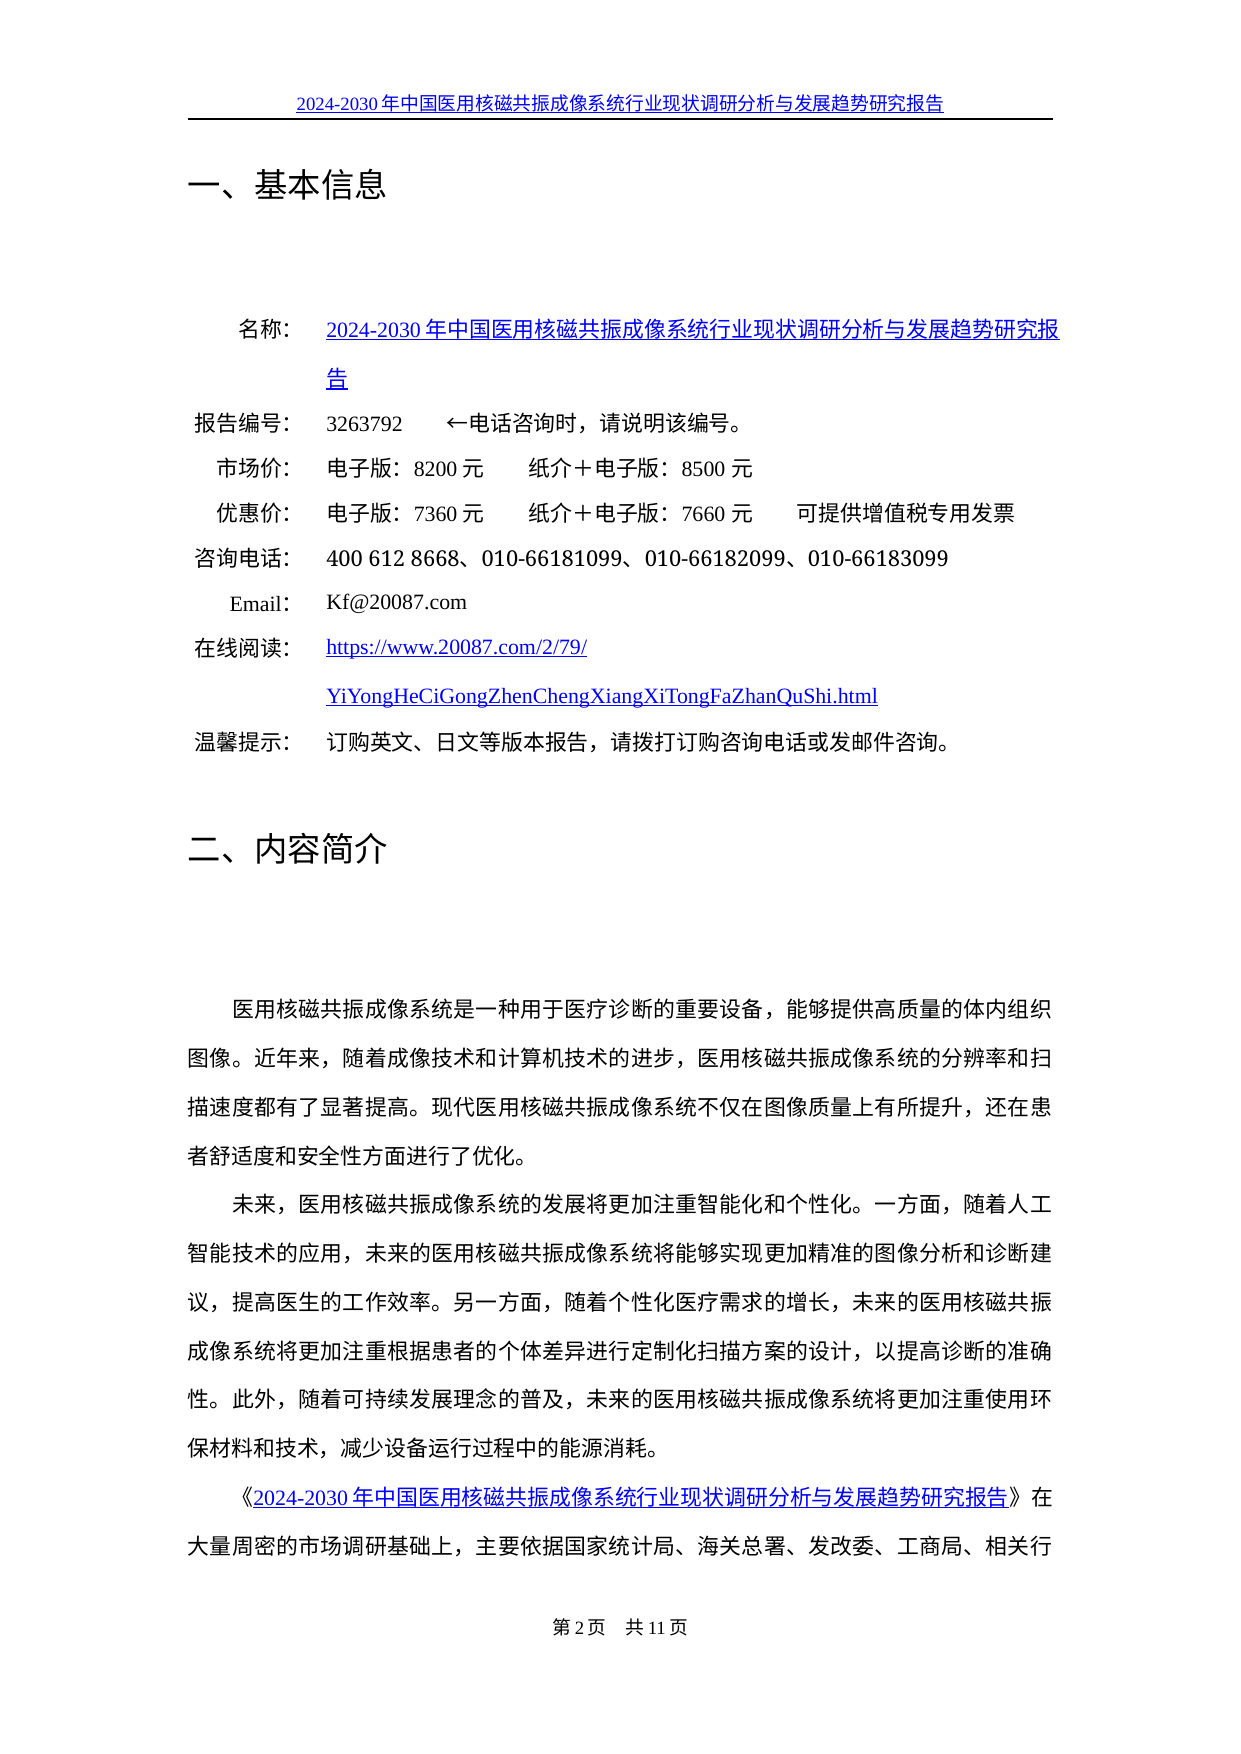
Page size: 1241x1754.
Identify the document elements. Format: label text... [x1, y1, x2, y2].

table_cell 优惠价： [167, 495, 315, 540]
table_cell Kf@20087.com [315, 585, 1073, 630]
table_cell 400 612 8668、010-66181099、010-66182099、010-66183099 [315, 540, 1073, 585]
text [187, 992, 1053, 1561]
table_header 2024-2030年中国医用核磁共振成像系统行业现状调研分析与发展趋势研究报告 [315, 312, 1073, 405]
table_cell 温馨提示： [167, 724, 315, 769]
table_cell 市场价： [167, 450, 315, 495]
title 一、基本信息 [187, 150, 1053, 215]
title 二、内容简介 [187, 814, 1053, 879]
table_cell 电子版：7360 元 纸介＋电子版：7660 元 可提供增值税专用发票 [315, 495, 1073, 540]
table_cell 订购英文、日文等版本报告，请拨打订购咨询电话或发邮件咨询。 [315, 724, 1073, 769]
table_cell 报告编号： [167, 405, 315, 450]
table_header 名称： [167, 312, 315, 405]
table_cell 电子版：8200 元 纸介＋电子版：8500 元 [315, 450, 1073, 495]
table_cell Email： [167, 585, 315, 630]
table_cell [315, 630, 1073, 724]
table_cell 咨询电话： [167, 540, 315, 585]
table_cell 在线阅读： [167, 630, 315, 724]
table_cell 3263792 ←电话咨询时，请说明该编号。 [315, 405, 1073, 450]
